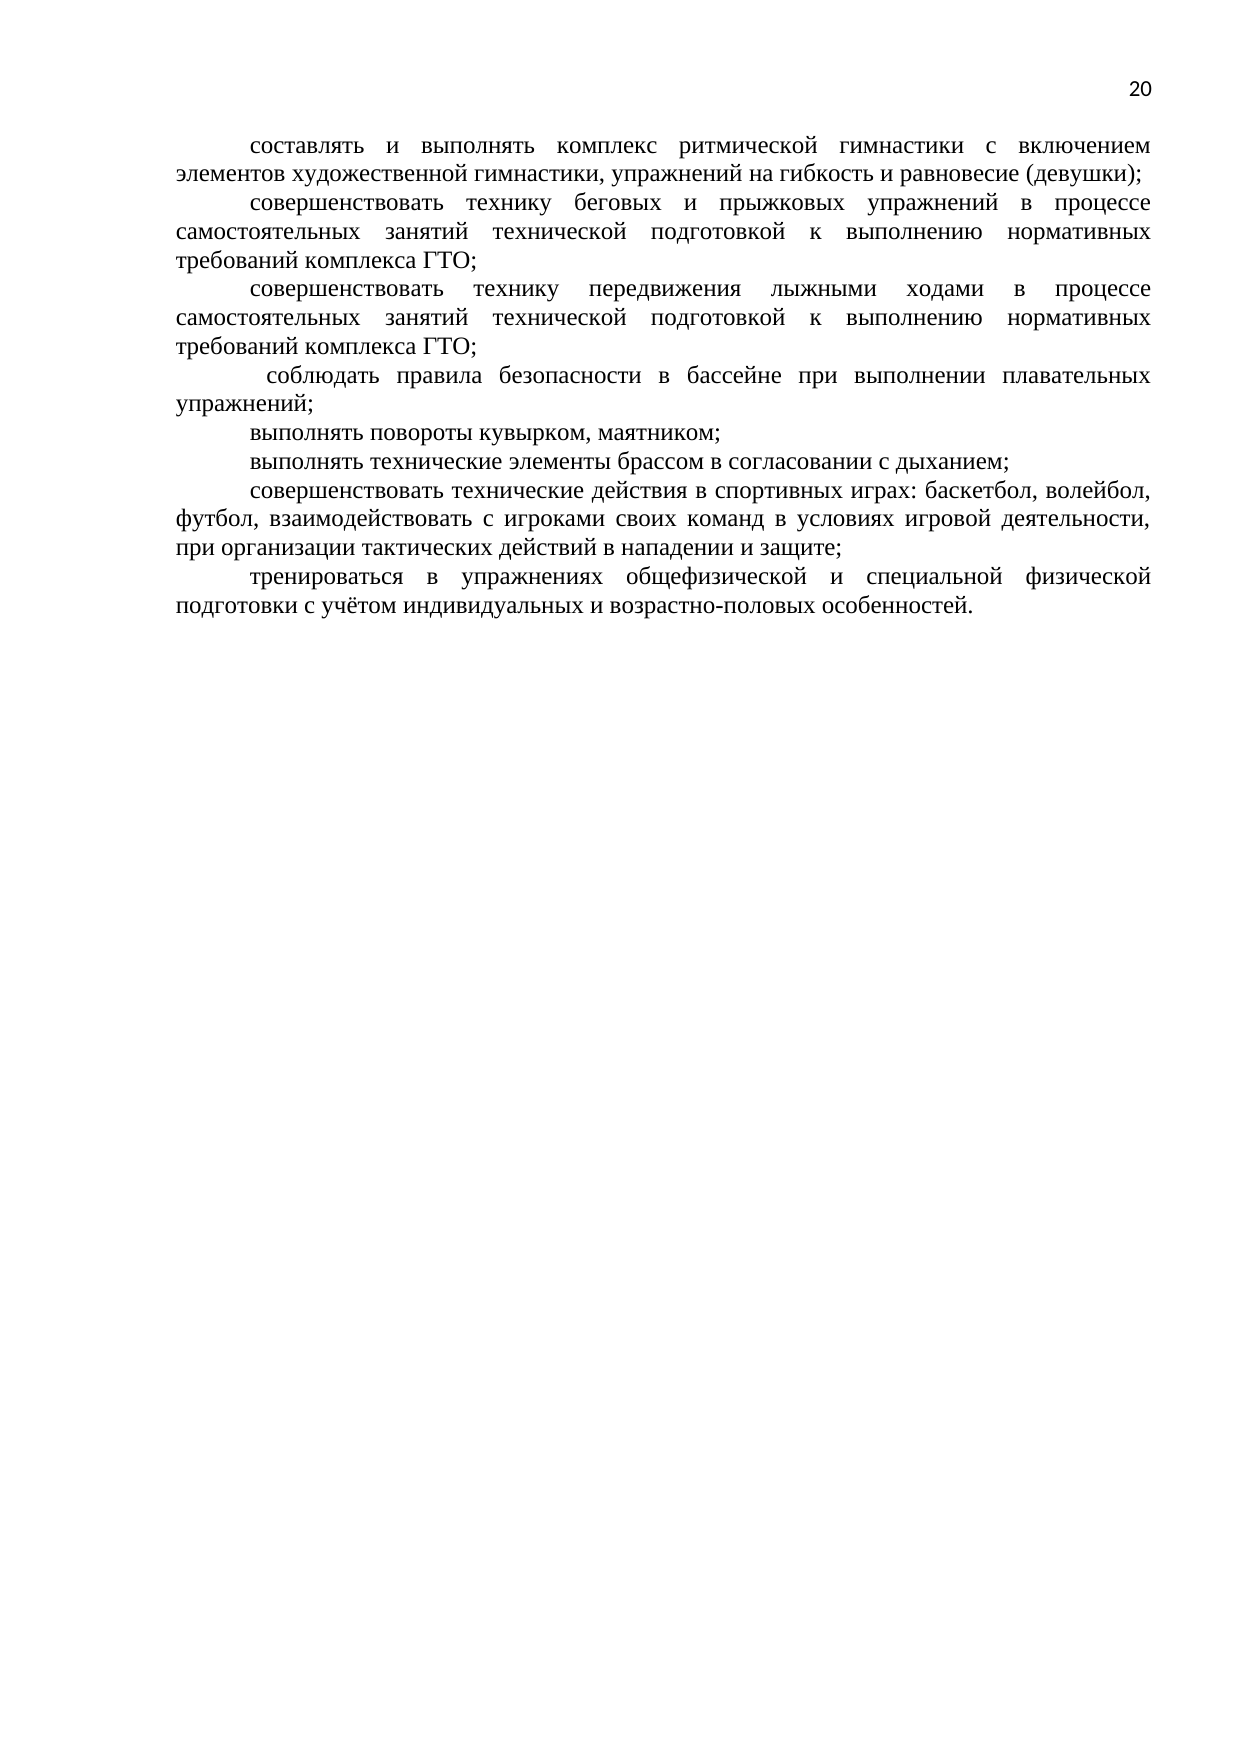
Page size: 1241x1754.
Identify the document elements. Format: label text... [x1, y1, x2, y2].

text составлять и выполнять комплекс ритмической гимнастики с включением элементов художественной гимнастики, упражнений на гибкость и равновесие (девушки); [176, 130, 1152, 187]
text совершенствовать технические действия в спортивных играх: баскетбол, волейбол, футбол, взаимодействовать с игроками своих команд в условиях игровой деятельности, при организации тактических действий в нападении и защите; [176, 475, 1152, 561]
text совершенствовать технику передвижения лыжными ходами в процессе самостоятельных занятий технической подготовкой к выполнению нормативных требований комплекса ГТО; [176, 273, 1152, 360]
text соблюдать правила безопасности в бассейне при выполнении плавательных упражнений; [176, 360, 1152, 417]
text совершенствовать технику беговых и прыжковых упражнений в процессе самостоятельных занятий технической подготовкой к выполнению нормативных требований комплекса ГТО; [176, 187, 1152, 273]
text тренироваться в упражнениях общефизической и специальной физической подготовки с учётом индивидуальных и возрастно-половых особенностей. [176, 561, 1152, 618]
text выполнять повороты кувырком, маятником; [176, 417, 1152, 446]
text выполнять технические элементы брассом в согласовании с дыханием; [176, 446, 1152, 475]
